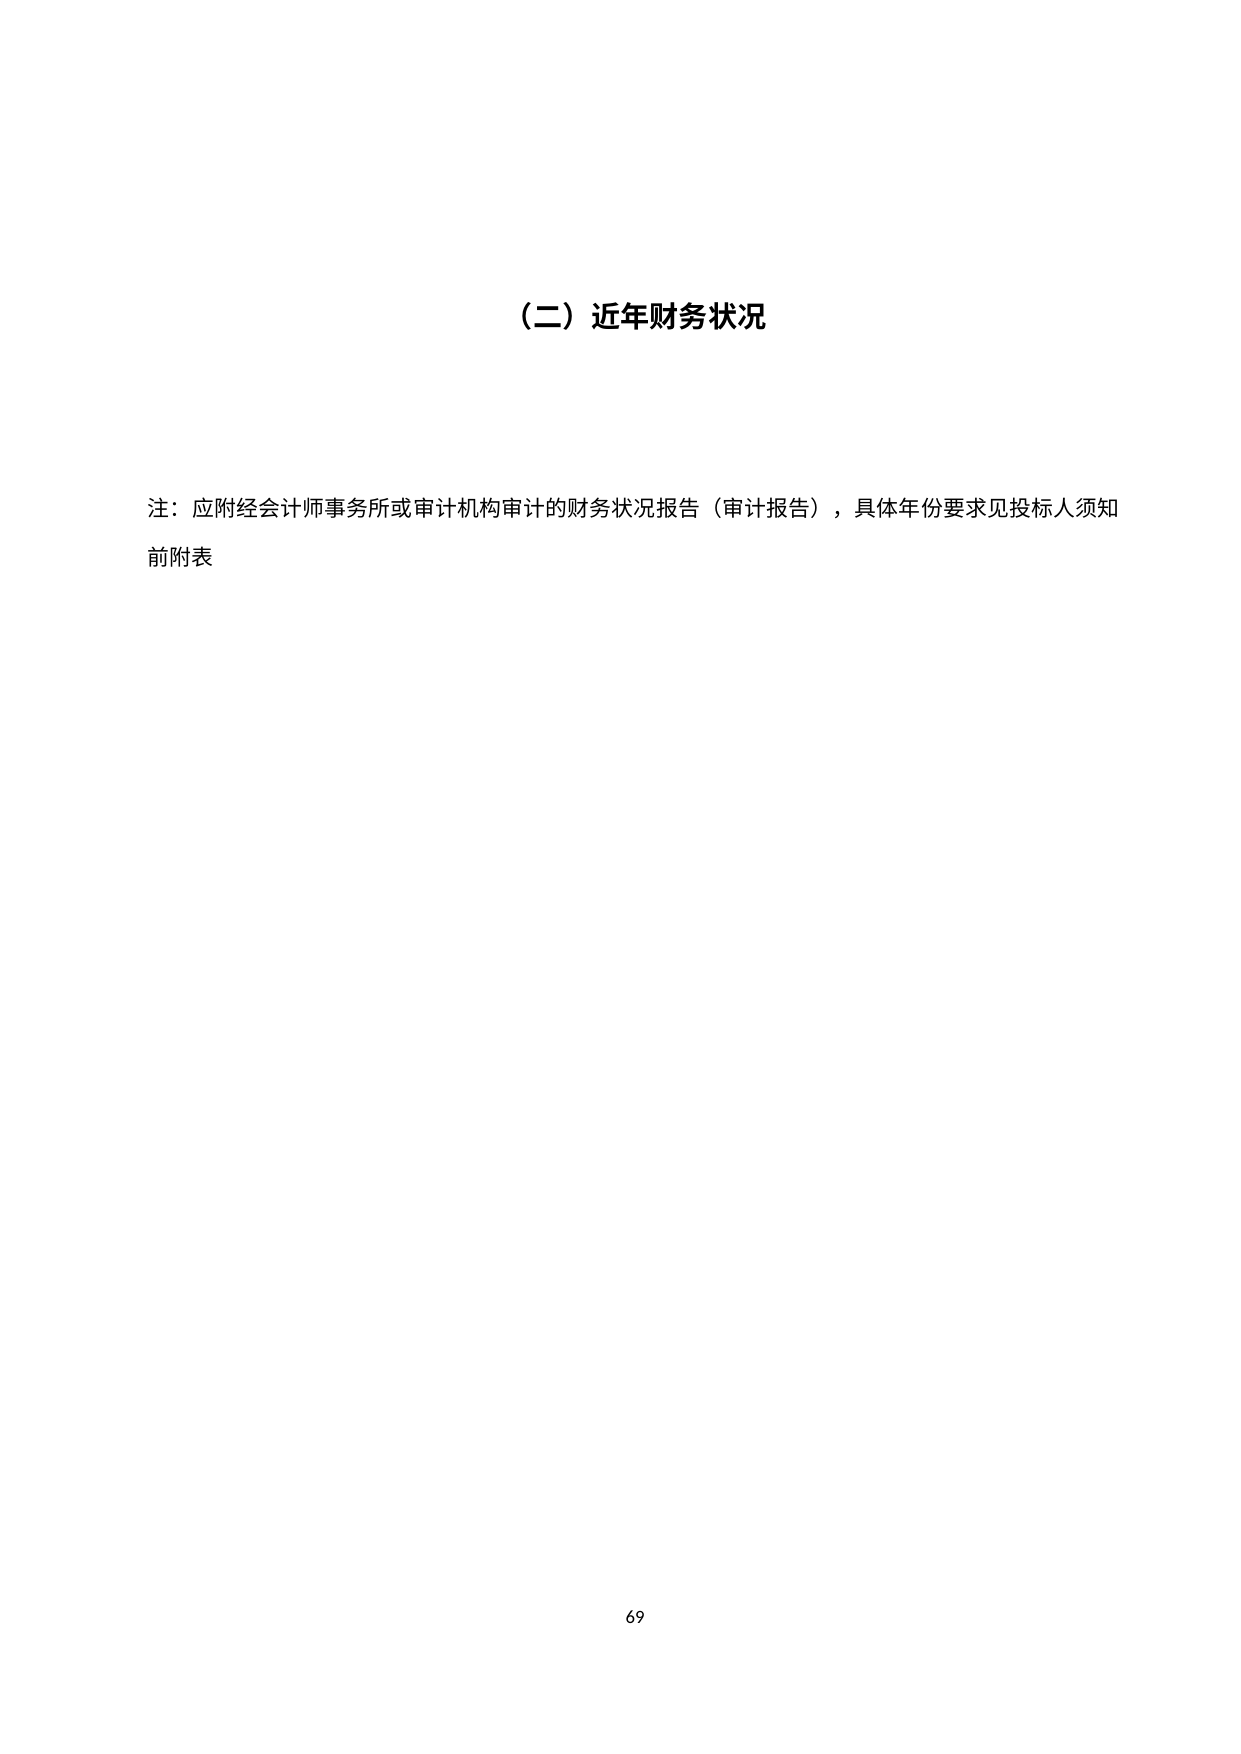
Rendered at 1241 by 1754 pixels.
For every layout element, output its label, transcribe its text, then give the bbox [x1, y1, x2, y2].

text （二）近年财务状况 [148, 282, 1122, 347]
text 注：应附经会计师事务所或审计机构审计的财务状况报告（审计报告），具体年份要求见投标人须知前附表 [148, 490, 1122, 572]
